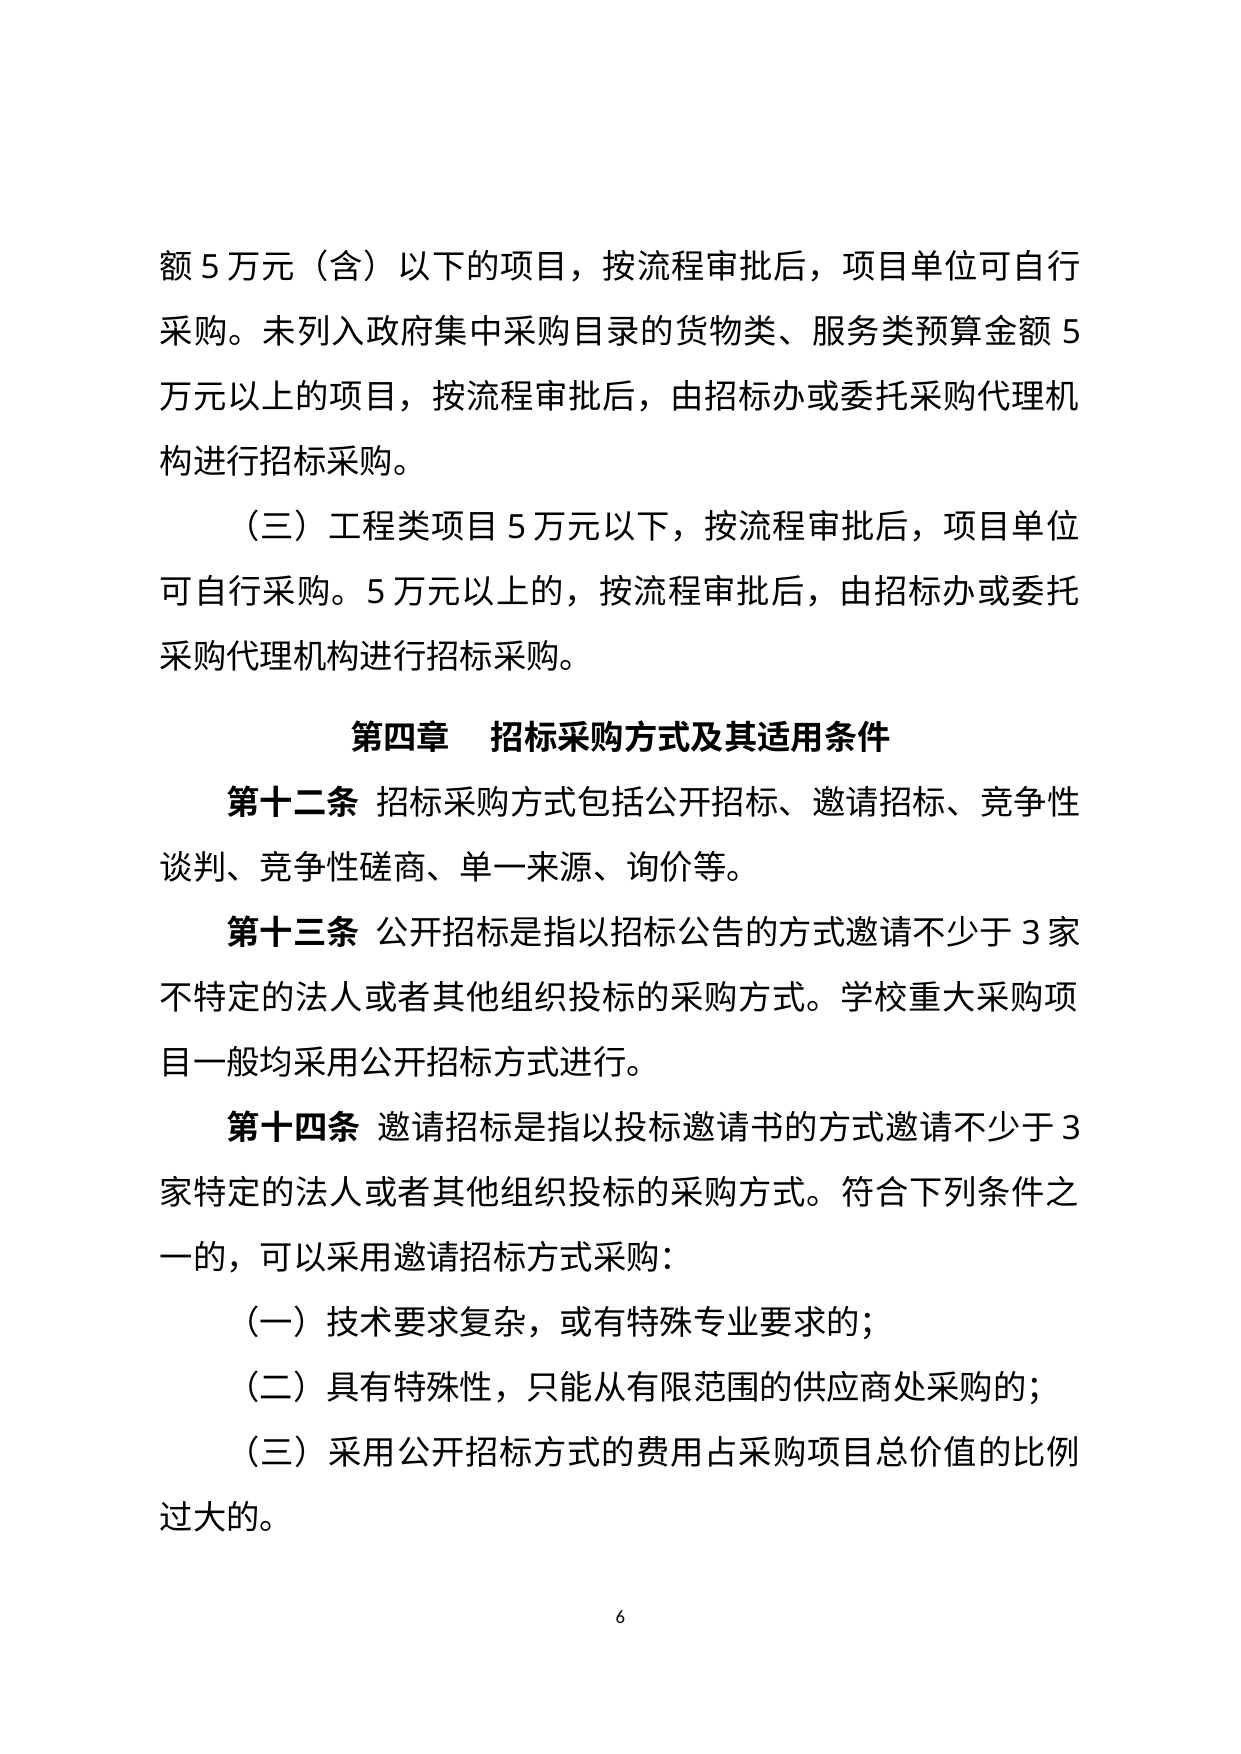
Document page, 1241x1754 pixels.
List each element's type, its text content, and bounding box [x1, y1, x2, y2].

text （三）工程类项目5万元以下，按流程审批后，项目单位可自行采购。5万元以上的，按流程审批后，由招标办或委托采购代理机构进行招标采购。 [159, 491, 1081, 686]
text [159, 231, 1081, 491]
text （二）具有特殊性，只能从有限范围的供应商处采购的； [159, 1353, 1081, 1418]
text 第十三条 公开招标是指以招标公告的方式邀请不少于3家不特定的法人或者其他组织投标的采购方式。学校重大采购项目一般均采用公开招标方式进行。 [159, 898, 1081, 1093]
text （三）采用公开招标方式的费用占采购项目总价值的比例过大的。 [159, 1418, 1081, 1548]
text （一）技术要求复杂，或有特殊专业要求的； [159, 1288, 1081, 1353]
text 第十四条 邀请招标是指以投标邀请书的方式邀请不少于3家特定的法人或者其他组织投标的采购方式。符合下列条件之一的，可以采用邀请招标方式采购： [159, 1093, 1081, 1288]
text 第十二条 招标采购方式包括公开招标、邀请招标、竞争性谈判、竞争性磋商、单一来源、询价等。 [159, 768, 1081, 898]
text 第四章 招标采购方式及其适用条件 [159, 703, 1081, 768]
